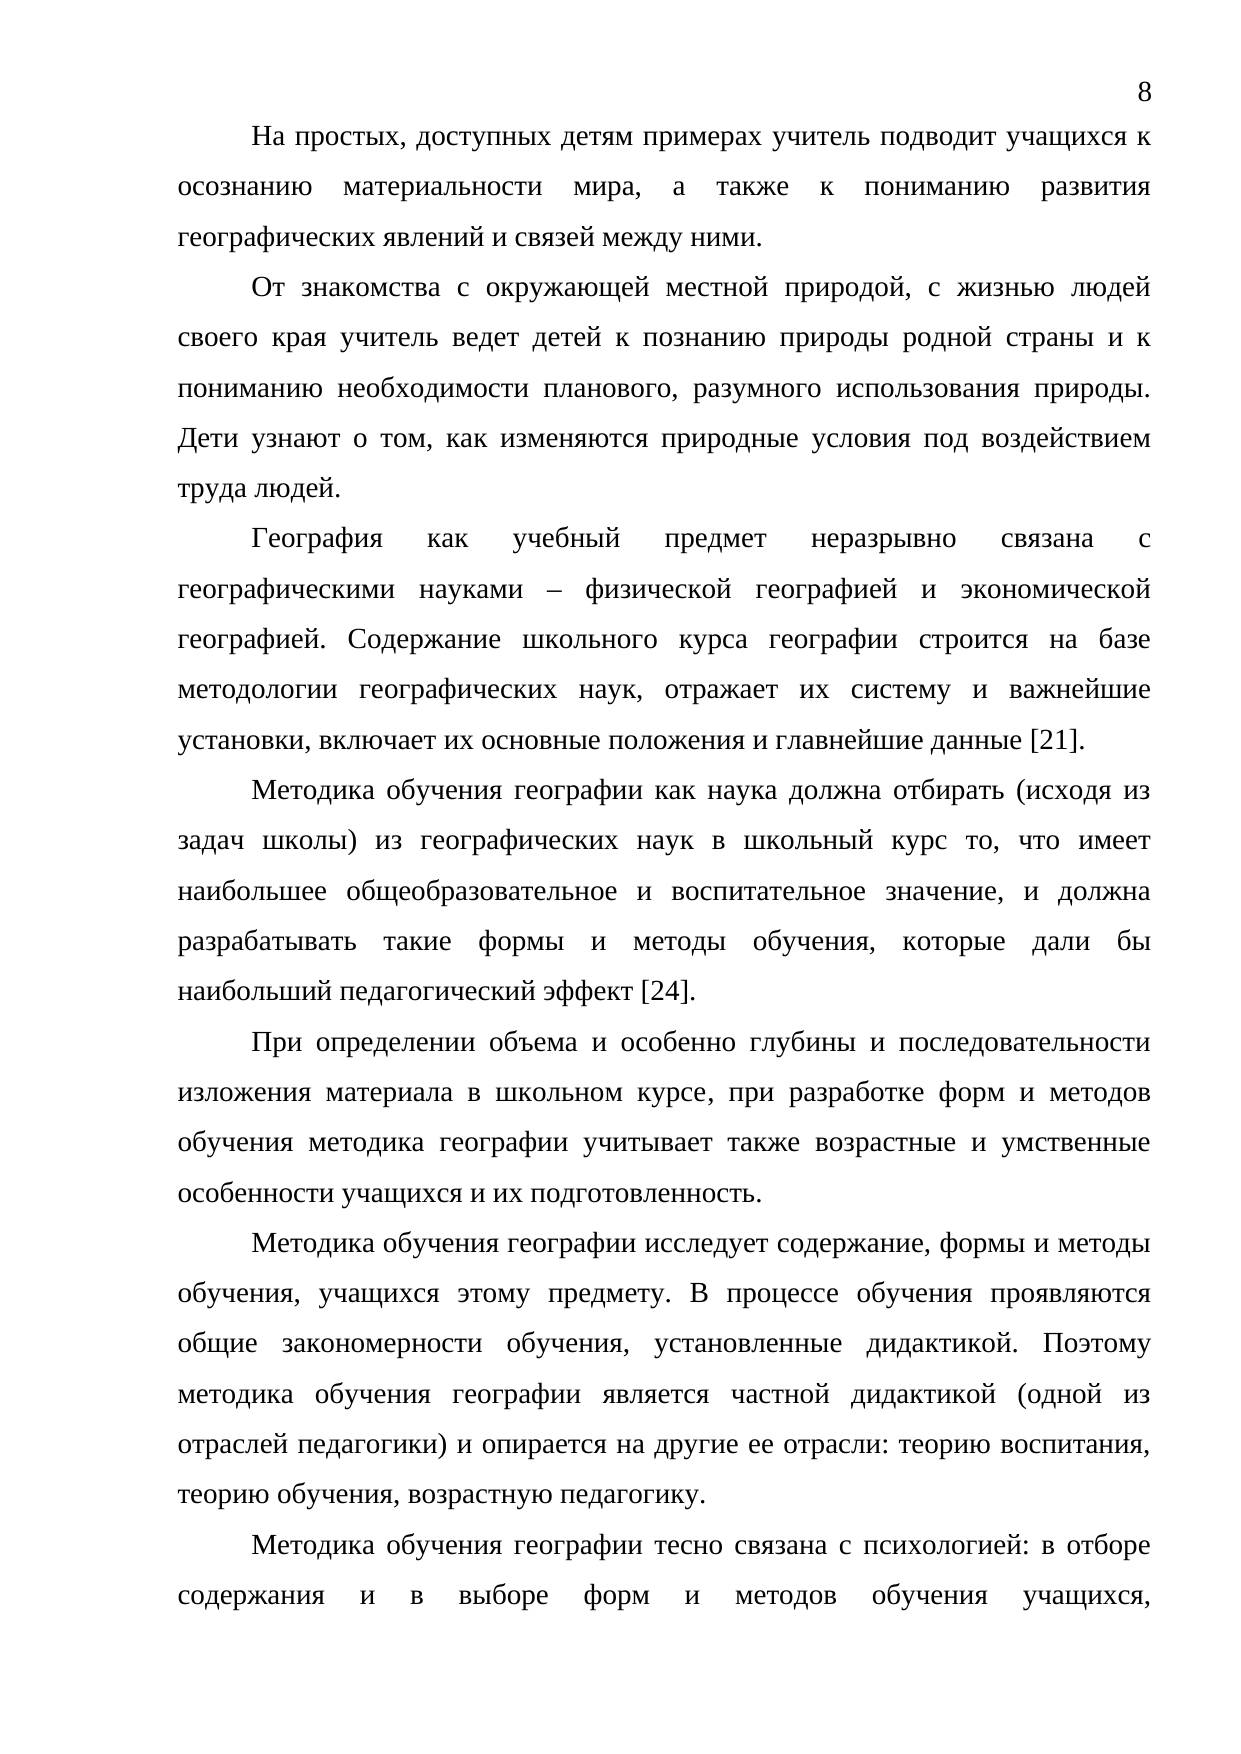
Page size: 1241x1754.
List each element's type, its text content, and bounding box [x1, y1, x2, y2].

text От знакомства с окружающей местной природой, с жизнью людей своего края учитель ведет детей к познанию природы родной страны и к пониманию необходимости планового, разумного использования природы. Дети узнают о том, как изменяются природные условия под воздействием труда людей. [177, 269, 1152, 504]
text При определении объема и особенно глубины и последовательности изложения материала в школьном курсе, при разработке форм и методов обучения методика географии учитывает также возрастные и умственные особенности учащихся и их подготовленность. [177, 1024, 1152, 1208]
text На простых, доступных детям примерах учитель подводит учащихся к осознанию материальности мира, а также к пониманию развития географических явлений и связей между ними. [177, 118, 1152, 252]
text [177, 1527, 1152, 1611]
text География как учебный предмет неразрывно связана с географическими науками – физической географией и экономической географией. Содержание школьного курса географии строится на базе методологии географических наук, отражает их систему и важнейшие установки, включает их основные положения и главнейшие данные [21]. [177, 521, 1152, 755]
text Методика обучения географии как наука должна отбирать (исходя из задач школы) из географических наук в школьный курс то, что имеет наибольшее общеобразовательное и воспитательное значение, и должна разрабатывать такие формы и методы обучения, которые дали бы наибольший педагогический эффект [24]. [177, 772, 1152, 1007]
text Методика обучения географии исследует содержание, формы и методы обучения, учащихся этому предмету. В процессе обучения проявляются общие закономерности обучения, установленные дидактикой. Поэтому методика обучения географии является частной дидактикой (одной из отраслей педагогики) и опирается на другие ее отрасли: теорию воспитания, теорию обучения, возрастную педагогику. [177, 1225, 1152, 1510]
